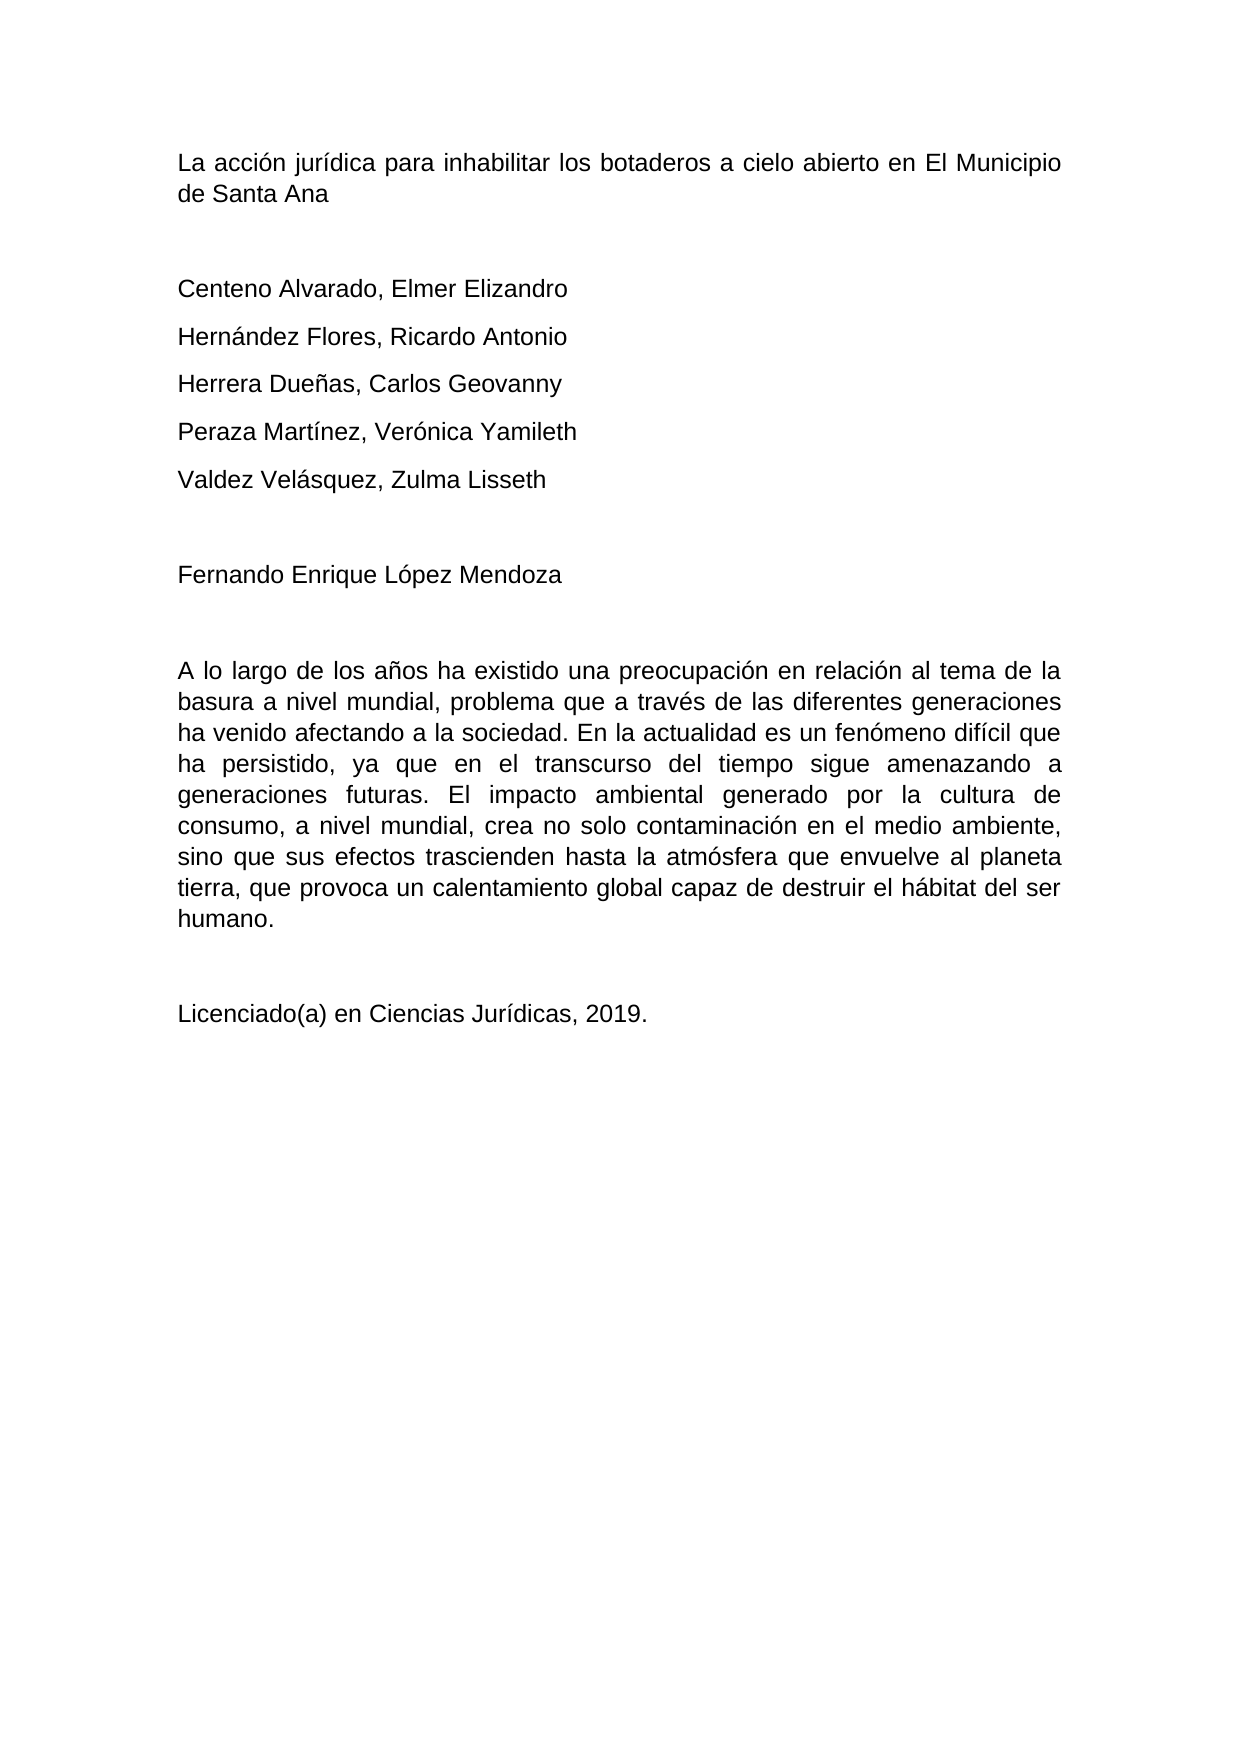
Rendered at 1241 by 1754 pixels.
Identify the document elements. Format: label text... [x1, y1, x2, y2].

text Fernando Enrique López Mendoza [177, 560, 1063, 589]
text Centeno Alvarado, Elmer Elizandro [177, 274, 1063, 303]
text Licenciado(a) en Ciencias Jurídicas, 2019. [177, 999, 1063, 1027]
text Herrera Dueñas, Carlos Geovanny [177, 369, 1063, 398]
text Hernández Flores, Ricardo Antonio [177, 322, 1063, 351]
text La acción jurídica para inhabilitar los botaderos a cielo abierto en El Municipio de Santa Ana [177, 148, 1063, 207]
text Peraza Martínez, Verónica Yamileth [177, 417, 1063, 446]
text A lo largo de los años ha existido una preocupación en relación al tema de la basura a nivel mundial, problema que a través de las diferentes generaciones ha venido afectando a la sociedad. En la actualidad es un fenómeno difícil que ha persistido, ya que en el transcurso del tiempo sigue amenazando a generaciones futuras. El impacto ambiental generado por la cultura de consumo, a nivel mundial, crea no solo contaminación en el medio ambiente, sino que sus efectos trascienden hasta la atmósfera que envuelve al planeta tierra, que provoca un calentamiento global capaz de destruir el hábitat del ser humano. [177, 656, 1063, 933]
text Valdez Velásquez, Zulma Lisseth [177, 465, 1063, 494]
